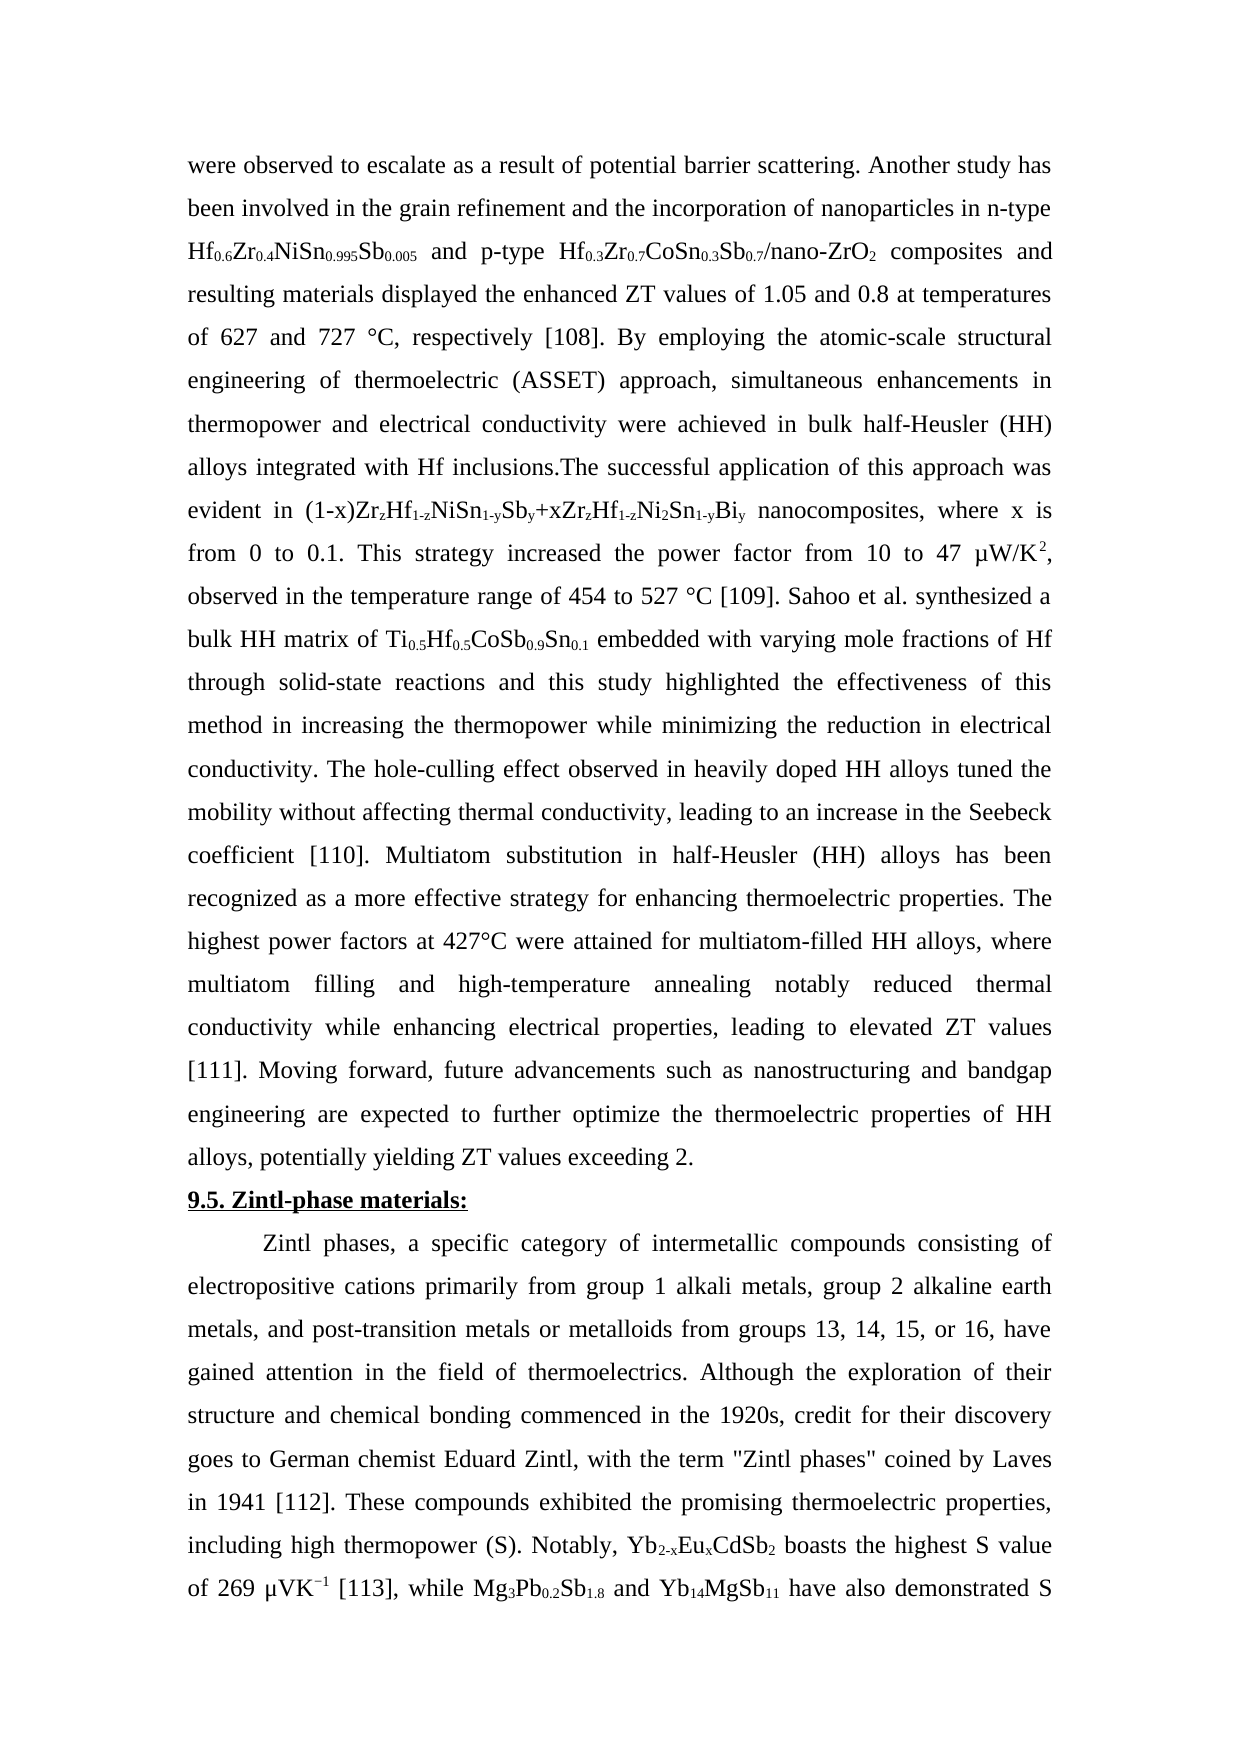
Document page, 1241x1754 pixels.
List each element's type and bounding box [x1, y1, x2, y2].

text [187, 1185, 1053, 1602]
text [187, 150, 1053, 1171]
